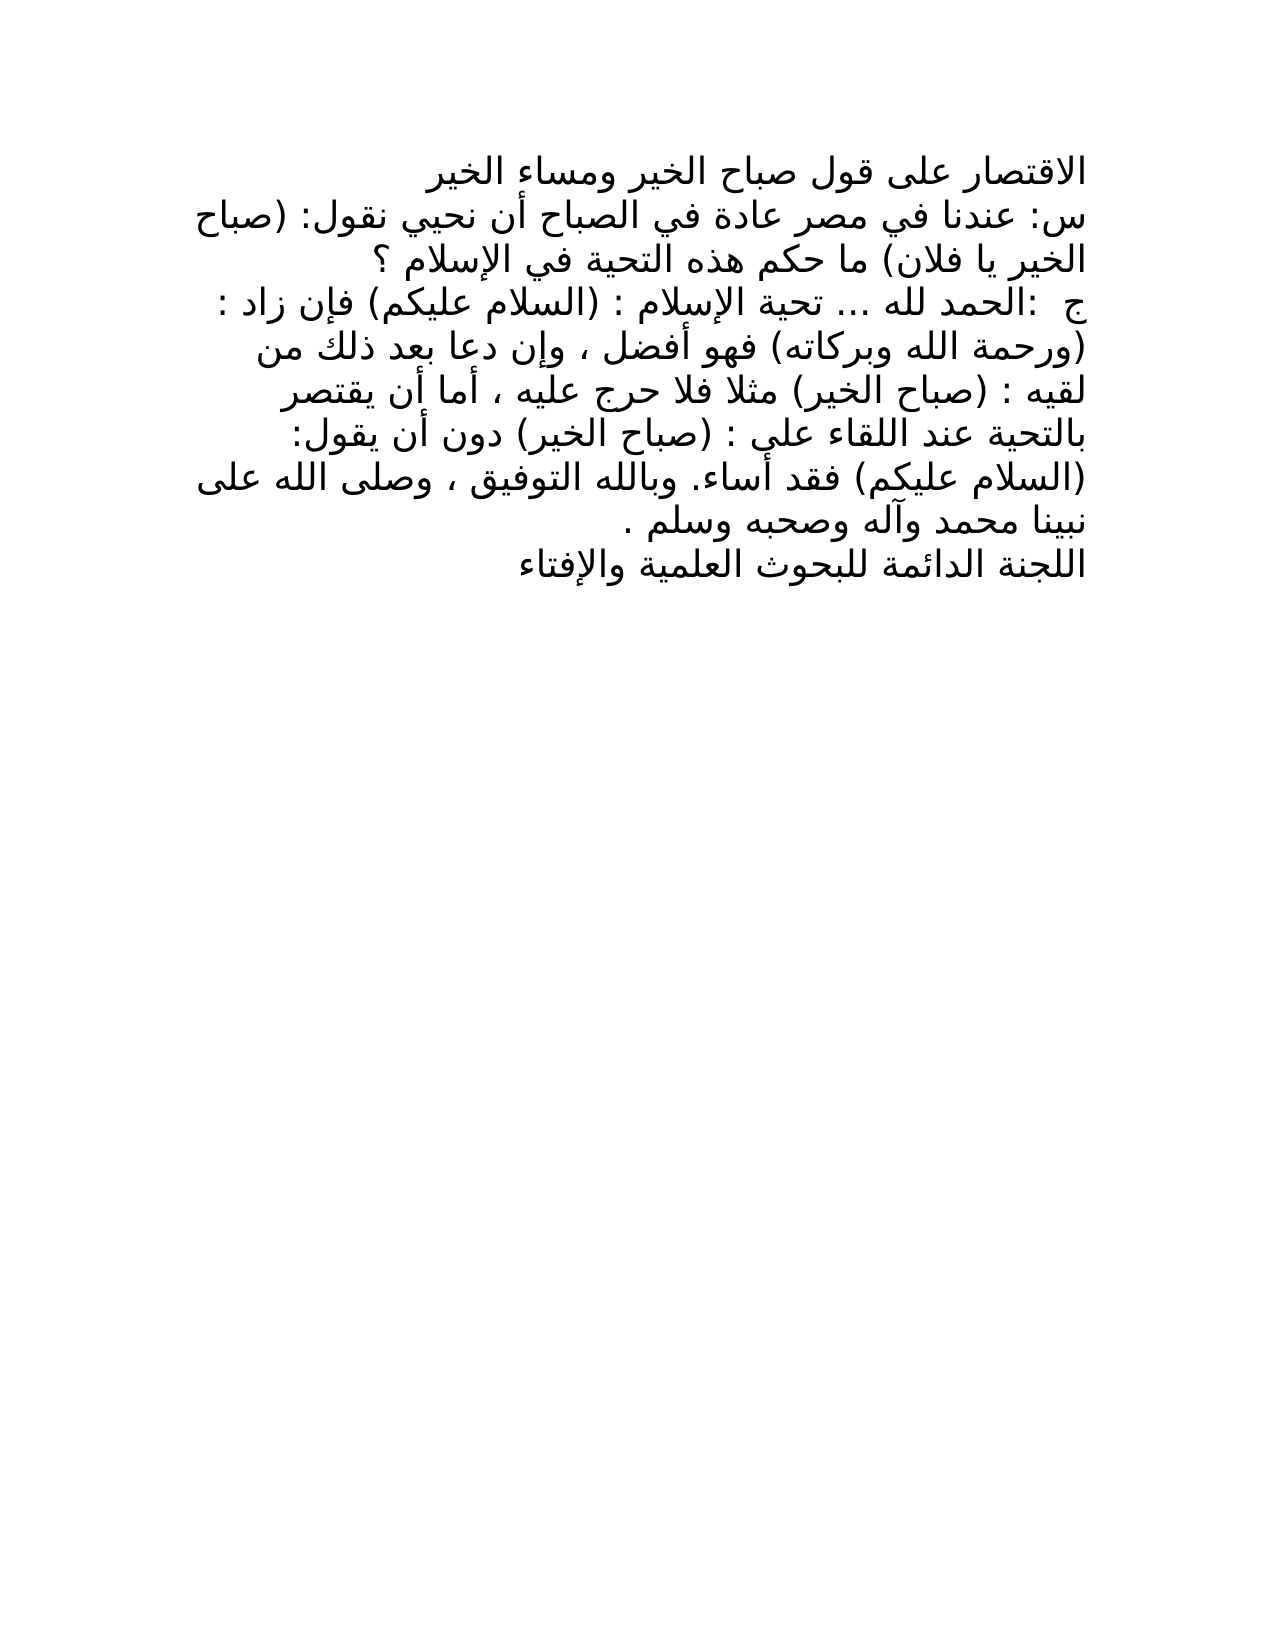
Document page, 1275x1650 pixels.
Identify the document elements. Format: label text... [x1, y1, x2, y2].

text ج :الحمد لله ... تحية الإسلام : (السلام عليكم) فإن زاد : (ورحمة الله وبركاته) فهو أفضل ، وإن دعا بعد ذلك من لقيه : (صباح الخير) مثلا فلا حرج عليه ، أما أن يقتصر بالتحية عند اللقاء على : (صباح الخير) دون أن يقول: (السلام عليكم) فقد أساء. وبالله التوفيق ، وصلى الله على نبينا محمد وآله وصحبه وسلم . [187, 281, 1087, 543]
text الاقتصار على قول صباح الخير ومساء الخير [187, 150, 1087, 194]
text اللجنة الدائمة للبحوث العلمية والإفتاء [187, 543, 1087, 586]
text س: عندنا في مصر عادة في الصباح أن نحيي نقول: (صباح الخير يا فلان) ما حكم هذه التحية في الإسلام ؟ [187, 194, 1087, 281]
